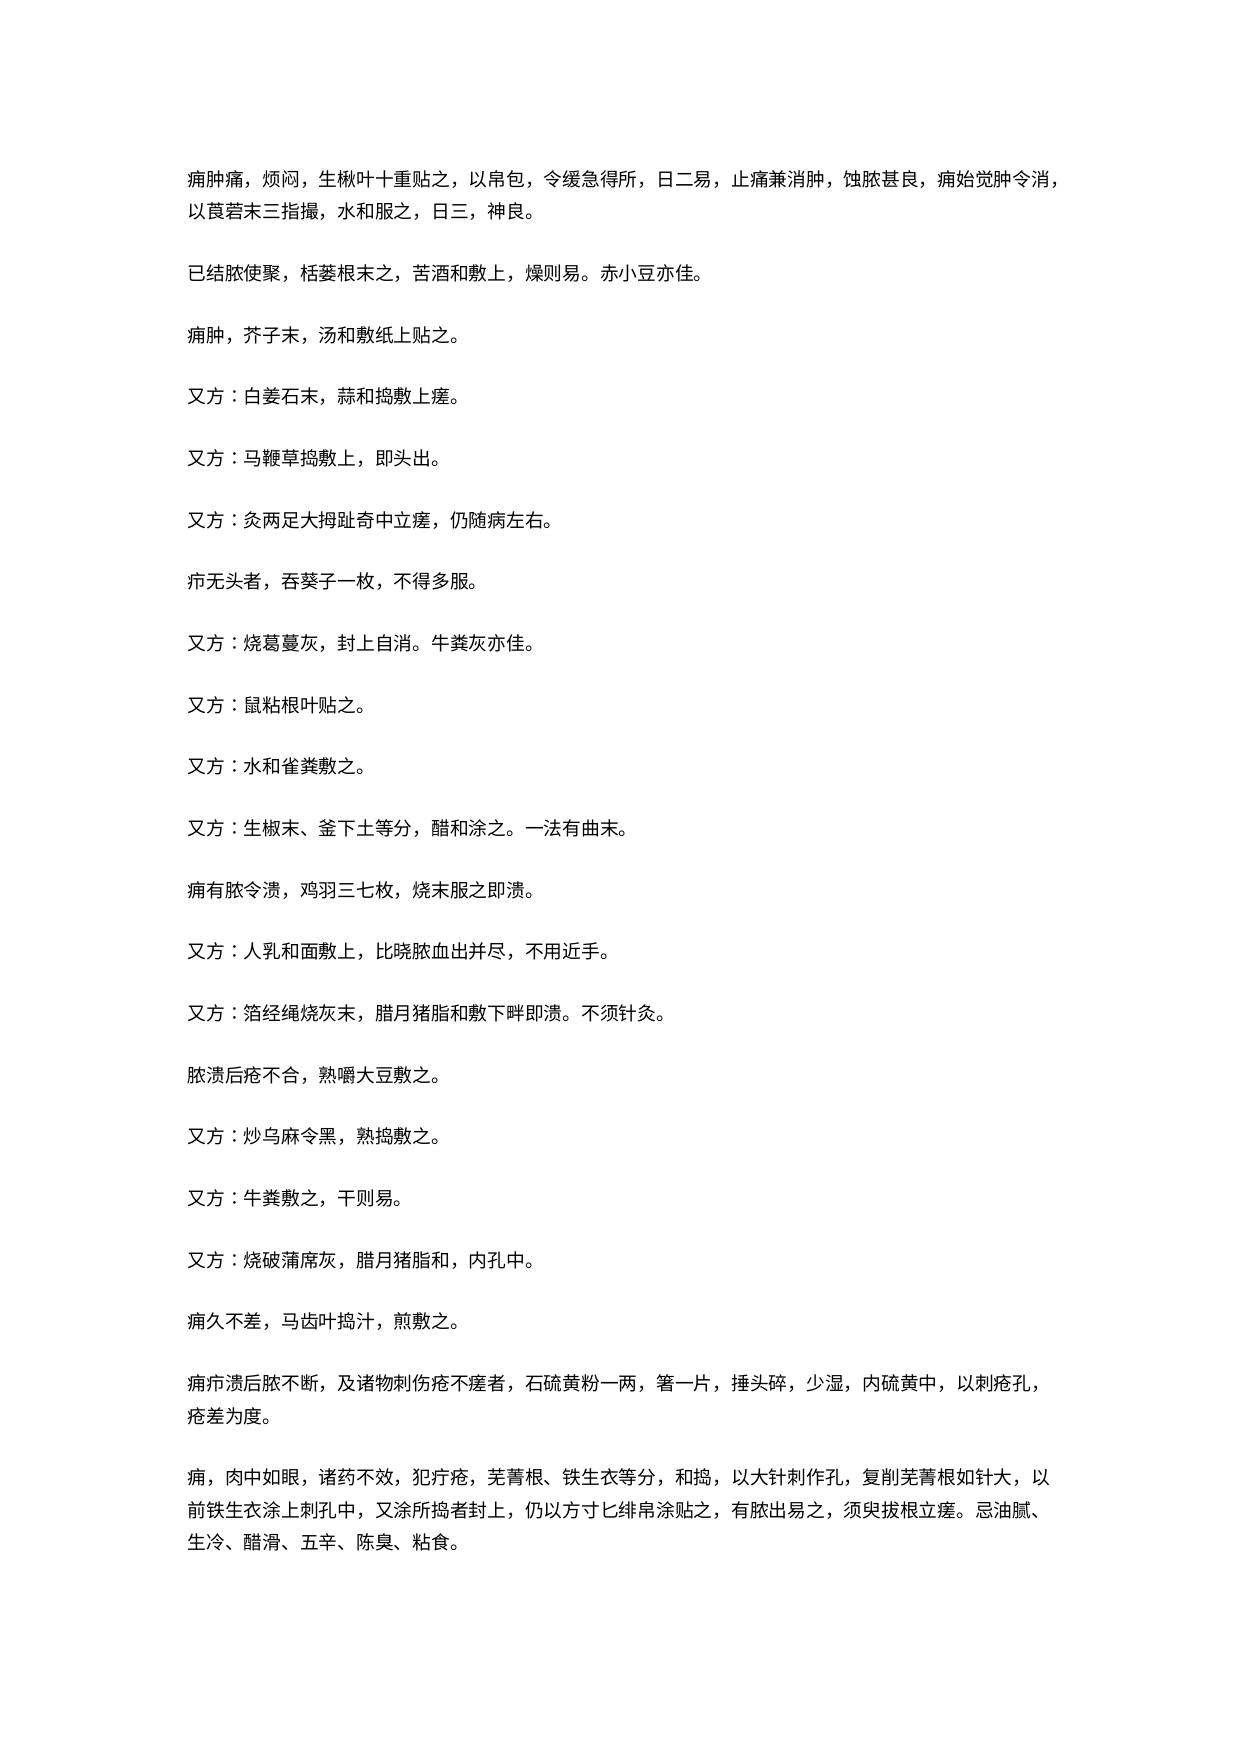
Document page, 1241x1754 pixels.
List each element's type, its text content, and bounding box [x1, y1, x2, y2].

text 又方∶水和雀粪敷之。 [187, 749, 1053, 782]
text 痈有脓令溃，鸡羽三七枚，烧末服之即溃。 [187, 873, 1053, 905]
text 痈，肉中如眼，诸药不效，犯疔疮，芜菁根、铁生衣等分，和捣，以大针刺作孔，复削芜菁根如针大，以前铁生衣涂上刺孔中，又涂所捣者封上，仍以方寸匕绯帛涂贴之，有脓出易之，须臾拔根立瘥。忌油腻、生冷、醋滑、五辛、陈臭、粘食。 [187, 1460, 1053, 1558]
text 又方∶人乳和面敷上，比晓脓血出并尽，不用近手。 [187, 934, 1053, 967]
text 痈肿，芥子末，汤和敷纸上贴之。 [187, 318, 1053, 350]
text 痈久不差，马齿叶捣汁，煎敷之。 [187, 1304, 1053, 1337]
text 又方∶牛粪敷之，干则易。 [187, 1181, 1053, 1214]
text 又方∶生椒末、釜下土等分，醋和涂之。一法有曲末。 [187, 811, 1053, 844]
text 痈肿痛，烦闷，生楸叶十重贴之，以帛包，令缓急得所，日二易，止痛兼消肿，蚀脓甚良，痈始觉肿令消，以莨菪末三指撮，水和服之，日三，神良。 [187, 162, 1053, 227]
text 又方∶炒乌麻令黑，熟捣敷之。 [187, 1119, 1053, 1152]
text 又方∶鼠粘根叶贴之。 [187, 688, 1053, 720]
text 疖无头者，吞葵子一枚，不得多服。 [187, 564, 1053, 597]
text 又方∶灸两足大拇趾奇中立瘥，仍随病左右。 [187, 503, 1053, 535]
text 脓溃后疮不合，熟嚼大豆敷之。 [187, 1058, 1053, 1090]
text 又方∶烧破蒲席灰，腊月猪脂和，内孔中。 [187, 1243, 1053, 1275]
text 又方∶白姜石末，蒜和捣敷上瘥。 [187, 379, 1053, 412]
text 已结脓使聚，栝蒌根末之，苦酒和敷上，燥则易。赤小豆亦佳。 [187, 256, 1053, 289]
text 又方∶烧葛蔓灰，封上自消。牛粪灰亦佳。 [187, 626, 1053, 659]
text 痈疖溃后脓不断，及诸物刺伤疮不瘥者，石硫黄粉一两，箸一片，捶头碎，少湿，内硫黄中，以刺疮孔，疮差为度。 [187, 1366, 1053, 1431]
text 又方∶箔经绳烧灰末，腊月猪脂和敷下畔即溃。不须针灸。 [187, 996, 1053, 1029]
text 又方∶马鞭草捣敷上，即头出。 [187, 441, 1053, 474]
